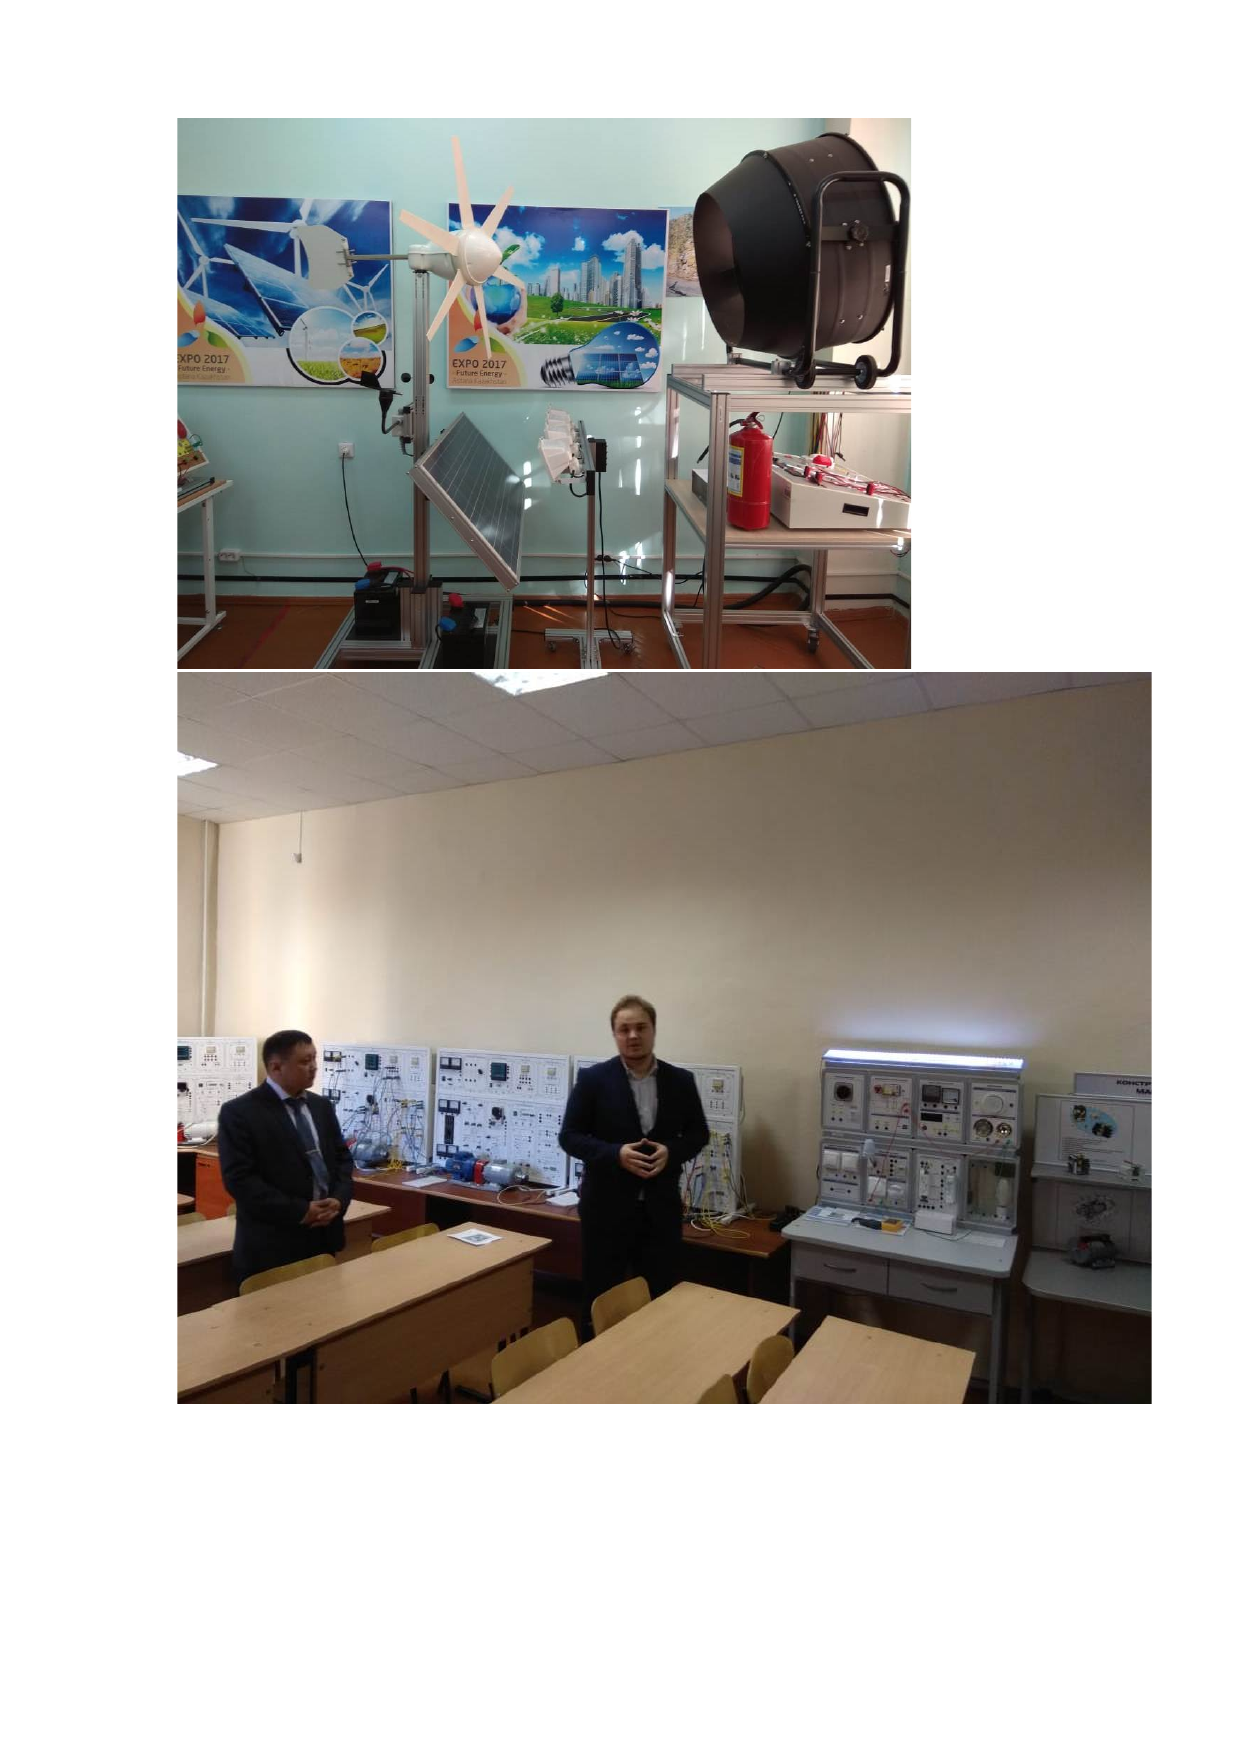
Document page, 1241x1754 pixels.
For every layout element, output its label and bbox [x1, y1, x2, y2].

picture [177, 118, 912, 669]
picture [177, 672, 1152, 1404]
